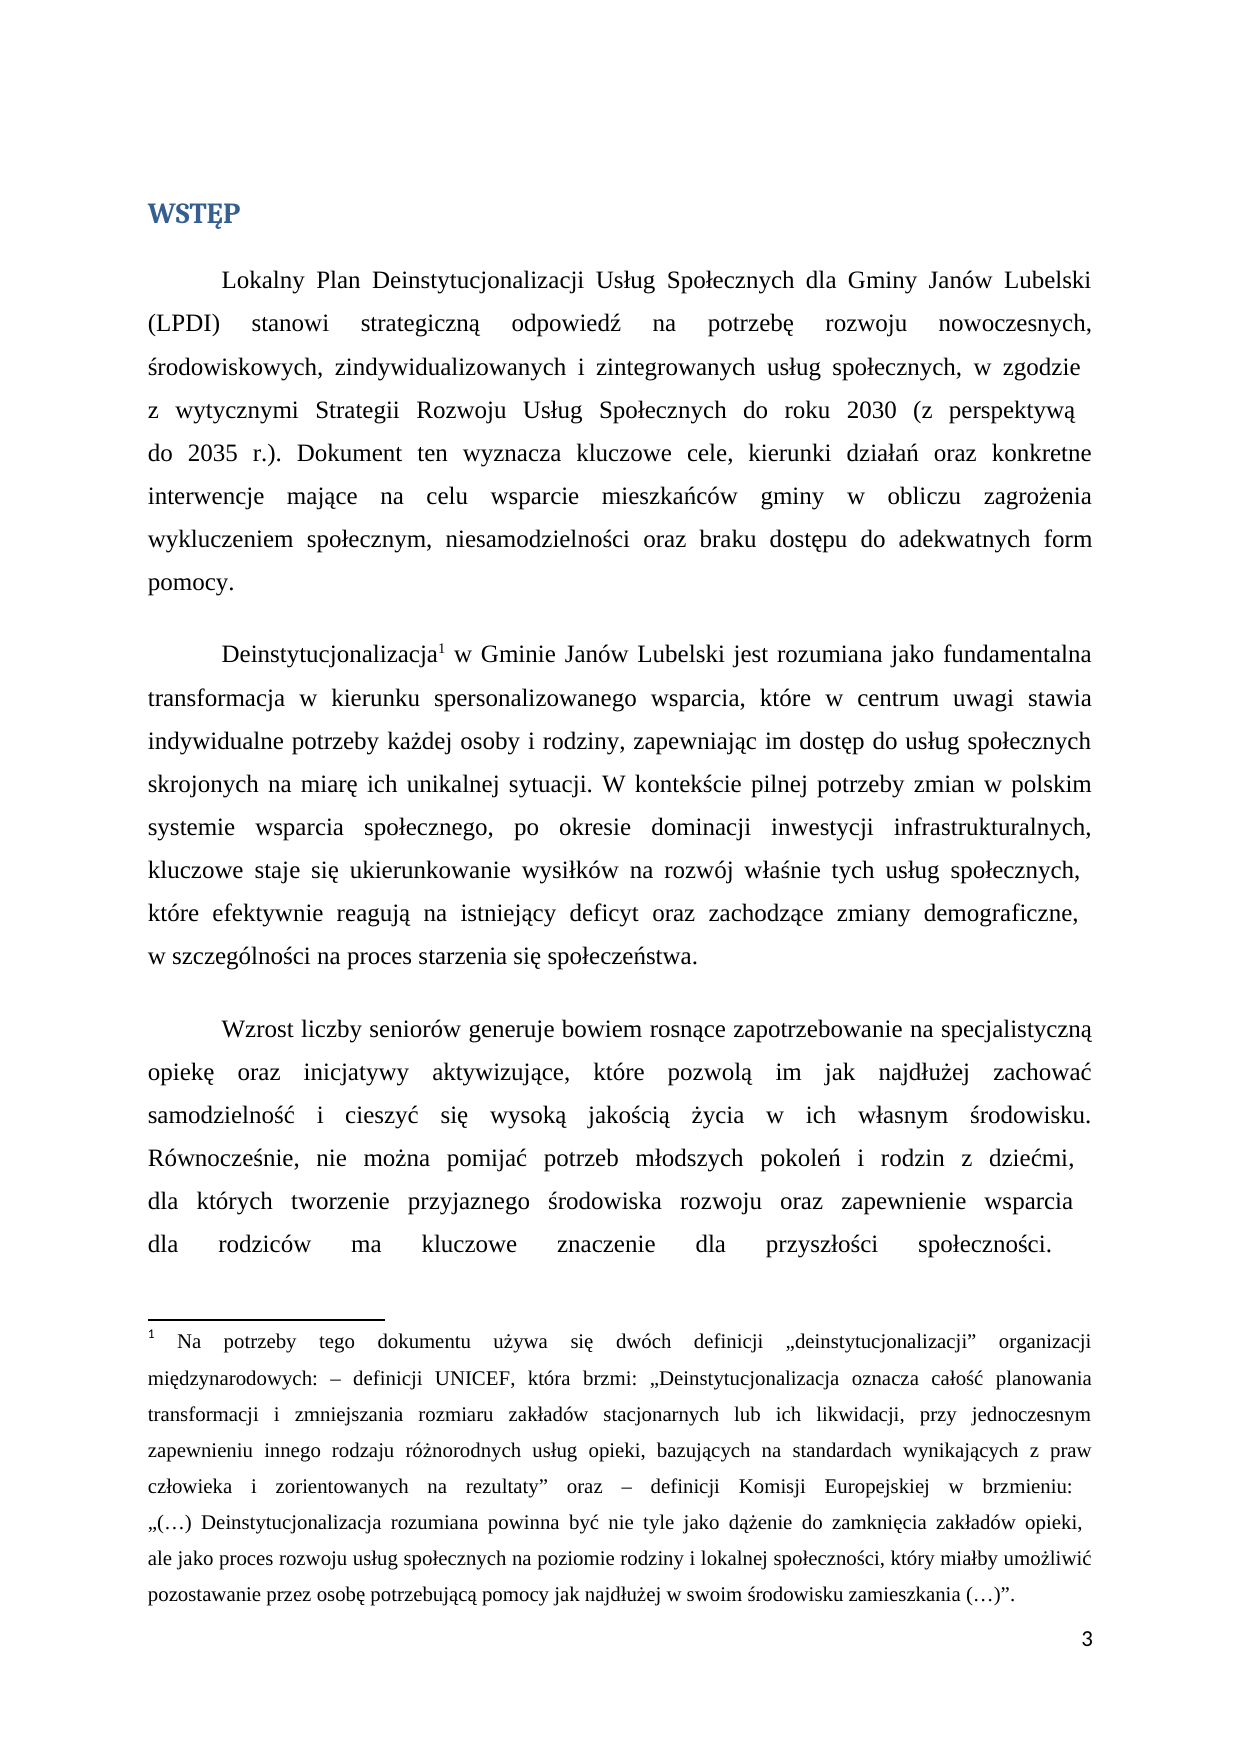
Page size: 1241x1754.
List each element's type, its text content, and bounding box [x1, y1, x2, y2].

subtitle WSTĘP [148, 198, 1093, 231]
text Lokalny Plan Deinstytucjonalizacji Usług Społecznych dla Gminy Janów Lubelski (LPDI) stanowi strategiczną odpowiedź na potrzebę rozwoju nowoczesnych, środowiskowych, zindywidualizowanych i zintegrowanych usług społecznych, w zgodzie z wytycznymi Strategii Rozwoju Usług Społecznych do roku 2030 (z perspektywą do 2035 r.). Dokument ten wyznacza kluczowe cele, kierunki działań oraz konkretne interwencje mające na celu wsparcie mieszkańców gminy w obliczu zagrożenia wykluczeniem społecznym, niesamodzielności oraz braku dostępu do adekwatnych form pomocy. [148, 265, 1093, 596]
text Deinstytucjonalizacja w Gminie Janów Lubelski jest rozumiana jako fundamentalna transformacja w kierunku spersonalizowanego wsparcia, które w centrum uwagi stawia indywidualne potrzeby każdej osoby i rodziny, zapewniając im dostęp do usług społecznych skrojonych na miarę ich unikalnej sytuacji. W kontekście pilnej potrzeby zmian w polskim systemie wsparcia społecznego, po okresie dominacji inwestycji infrastrukturalnych, kluczowe staje się ukierunkowanie wysiłków na rozwój właśnie tych usług społecznych, które efektywnie reagują na istniejący deficyt oraz zachodzące zmiany demograficzne, w szczególności na proces starzenia się społeczeństwa. [148, 639, 1093, 970]
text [148, 1014, 1093, 1258]
